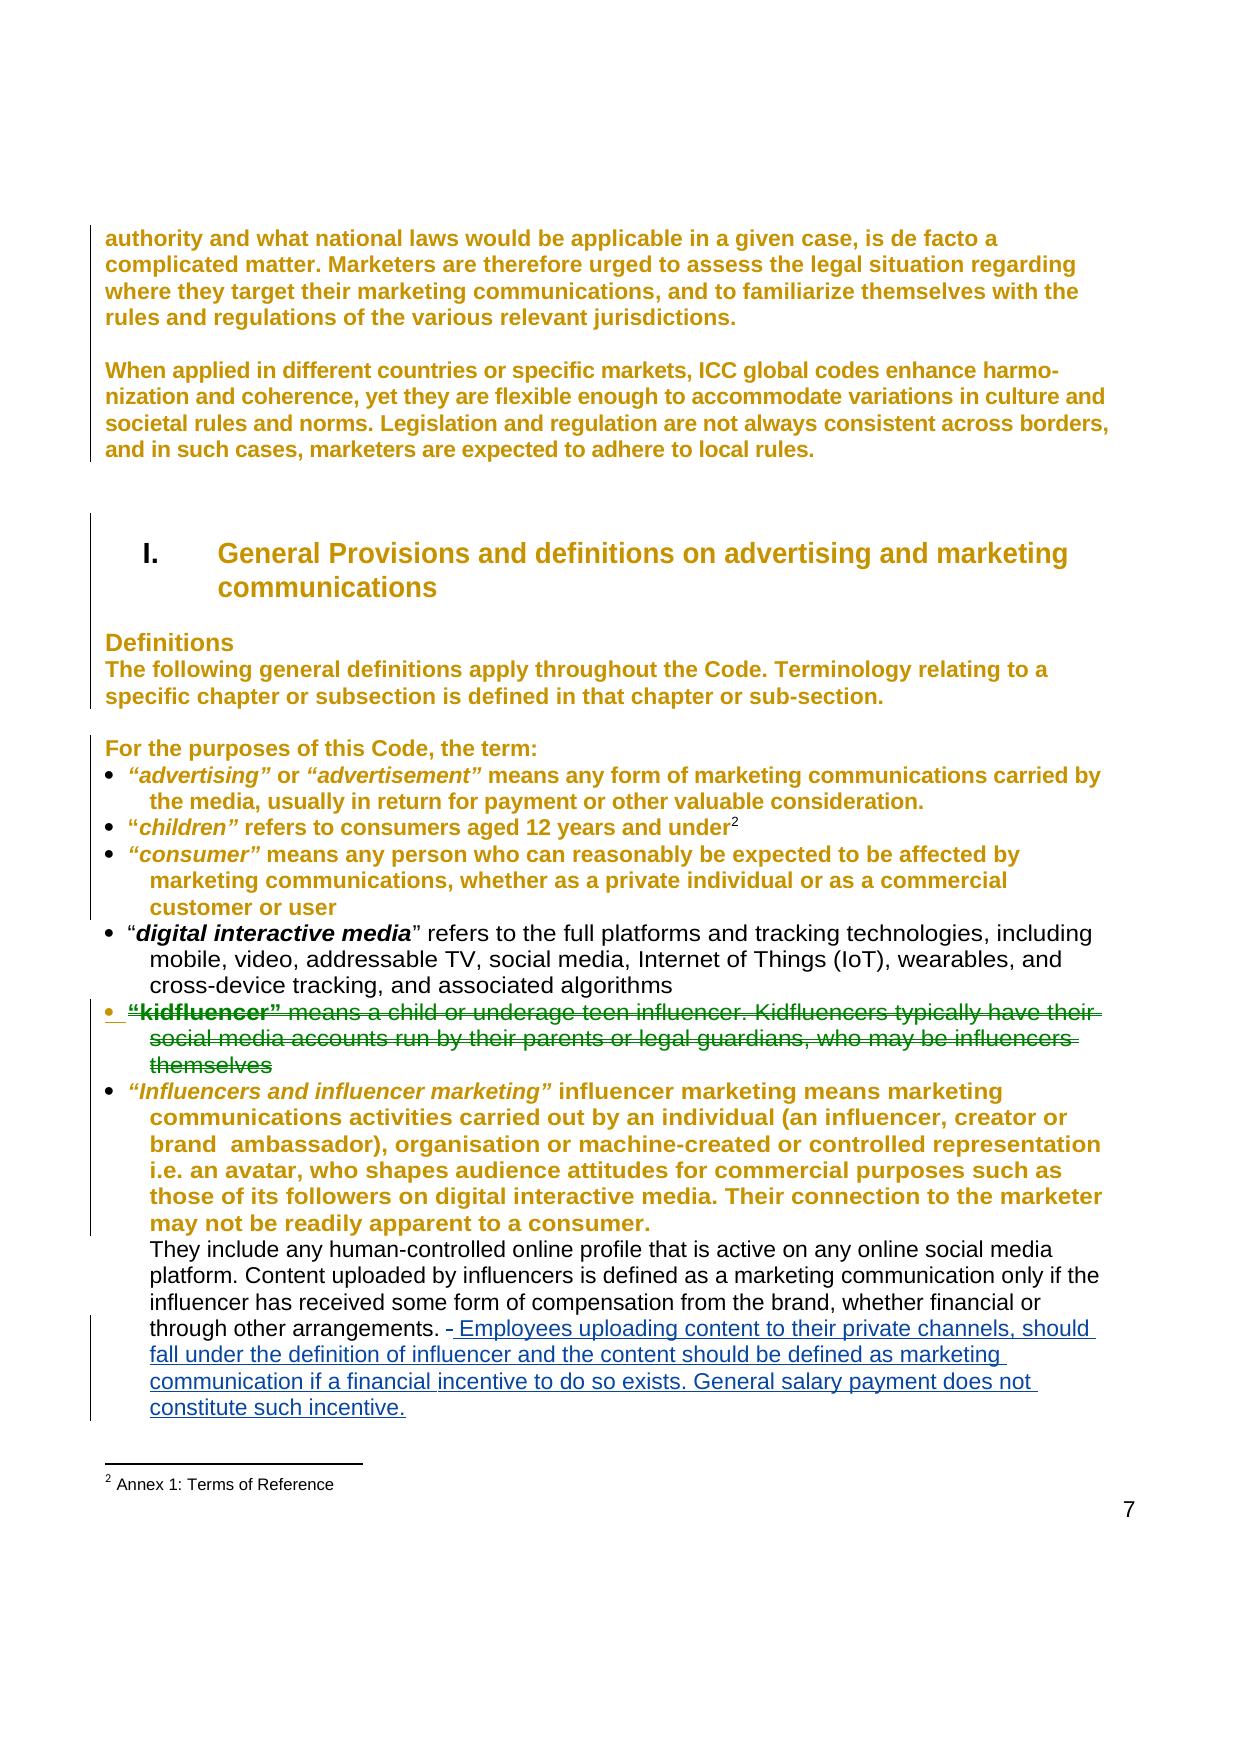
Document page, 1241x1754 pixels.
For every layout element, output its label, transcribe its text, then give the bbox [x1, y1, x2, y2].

list “advertising” or “advertisement” means any form of marketing communications carried by the media, usually in return for payment or other valuable consideration. [105, 762, 1113, 814]
text The following general definitions apply throughout the Code. Terminology relating to a specific chapter or subsection is defined in that chapter or sub-section. [105, 656, 1068, 709]
list “consumer” means any person who can reasonably be expected to be affected by marketing communications, whether as a private individual or as a commercial customer or user [105, 841, 1113, 920]
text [105, 225, 1135, 330]
text They include any human-controlled online profile that is active on any online social media platform. Content uploaded by influencers is defined as a marketing communication only if the influencer has received some form of compensation from the brand, whether financial or through other arrangements. [149, 1236, 1113, 1421]
list General Provisions and definitions on advertising and marketing communications [142, 536, 1113, 603]
list “children” refers to consumers aged 12 years and under [105, 814, 1113, 841]
text Definitions [105, 627, 1113, 656]
list “digital interactive media” refers to the full platforms and tracking technologies, including mobile, video, addressable TV, social media, Internet of Things (IoT), wearables, and cross-device tracking, and associated algorithms [105, 920, 1113, 999]
list “Influencers and influencer marketing” influencer marketing means marketing communications activities carried out by an individual (an influencer, creator or brand ambassador), organisation or machine-created or controlled representation i.e. an avatar, who shapes audience attitudes for commercial purposes such as those of its followers on digital interactive media. Their connection to the marketer may not be readily apparent to a consumer. [105, 1078, 1113, 1236]
text For the purposes of this Code, the term: [105, 735, 1135, 762]
text When applied in different countries or specific markets, ICC global codes enhance harmonization and coherence, yet they are flexible enough to accommodate variations in culture and societal rules and norms. Legislation and regulation are not always consistent across borders, and in such cases, marketers are expected to adhere to local rules. [105, 357, 1113, 462]
